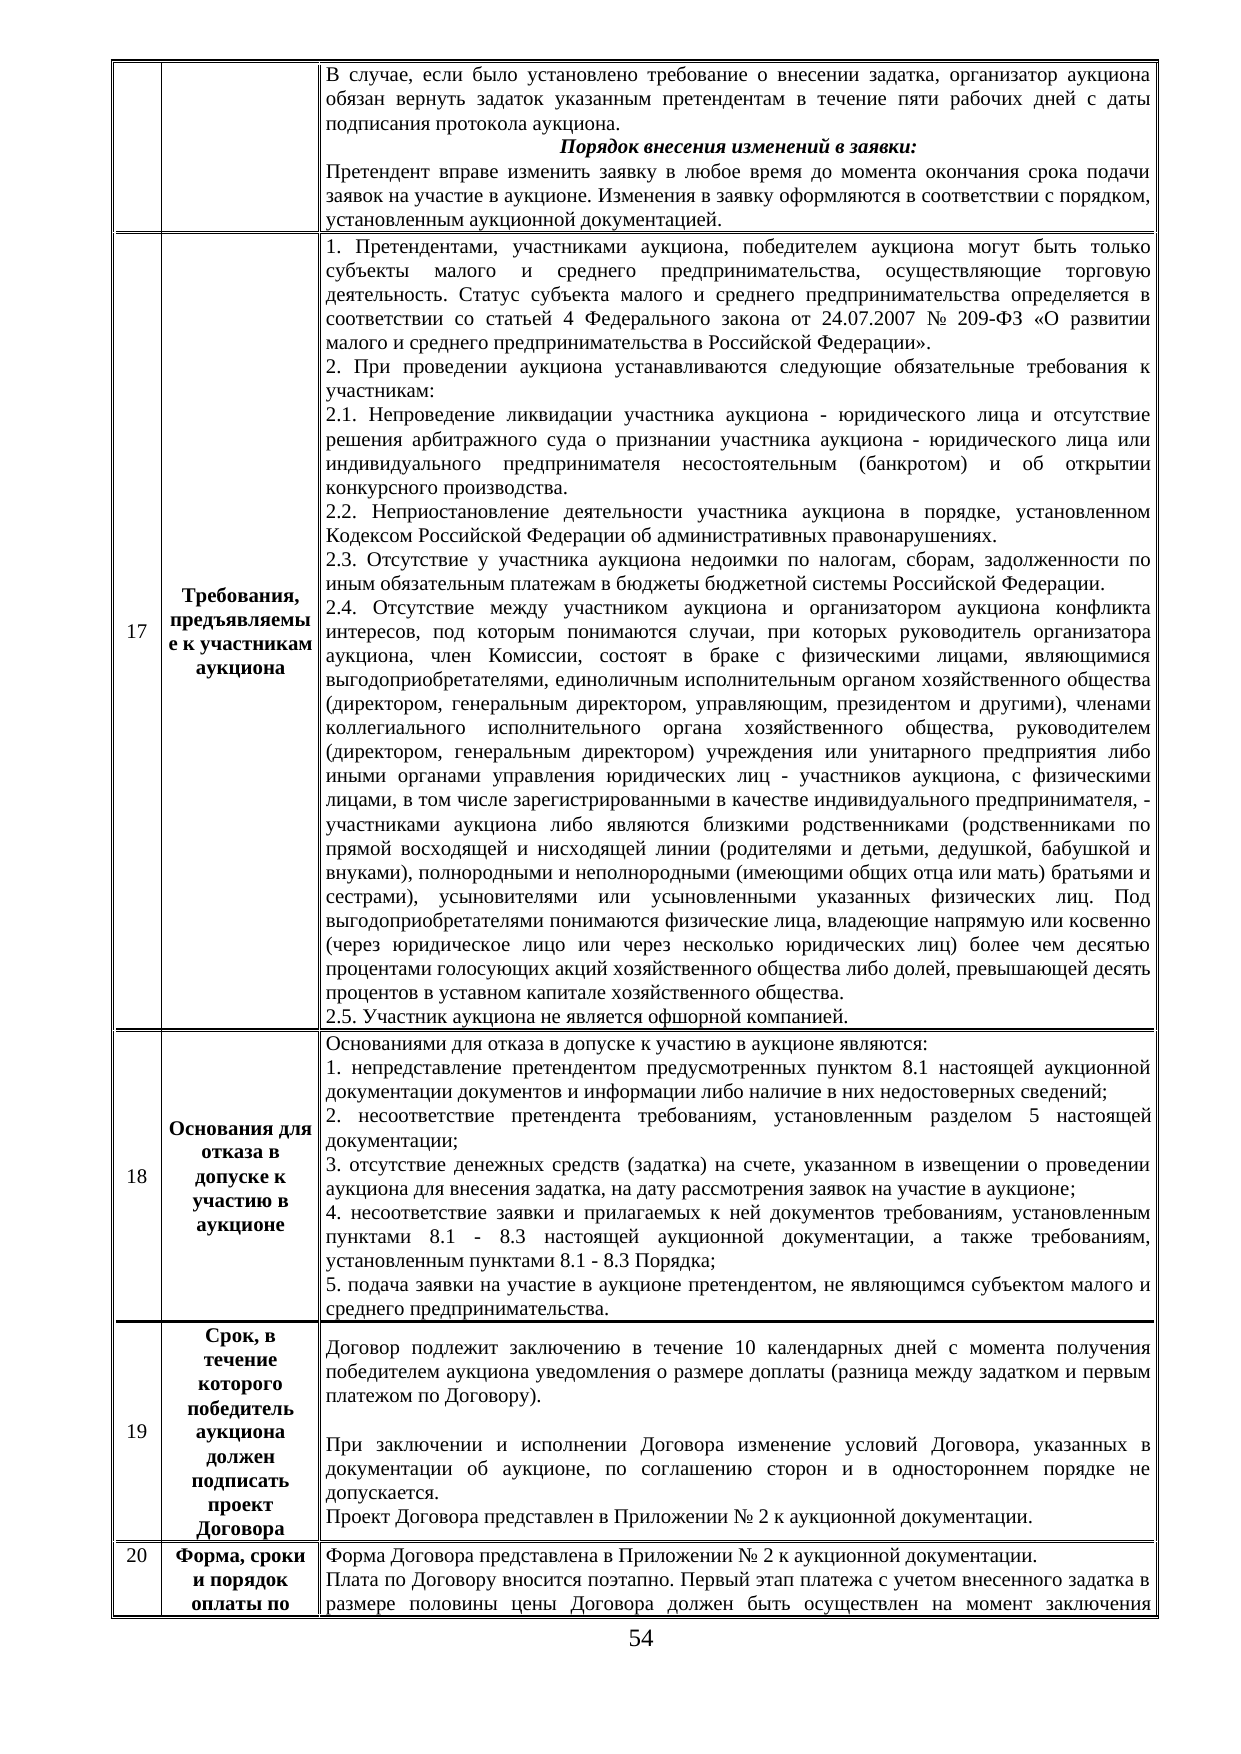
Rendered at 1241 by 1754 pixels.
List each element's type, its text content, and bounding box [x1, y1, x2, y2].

table_cell 17 [112, 231, 161, 1028]
table_cell Требования, предъявляемые к участникам аукциона [162, 234, 318, 1028]
table_cell Основания для отказа в допуске к участию в аукционе [162, 1032, 318, 1320]
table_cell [320, 1540, 1157, 1615]
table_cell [162, 63, 320, 231]
table_cell 16 [114, 63, 161, 231]
table_cell Срок, в течение которого победитель аукциона должен подписать проект Договора [162, 1323, 318, 1540]
table_cell Договор подлежит заключению в течение 10 календарных дней с момента получения победителем аукциона уведомления о размере доплаты (разница между задатком и первым платежом по Договору). При заключении и исполнении Договора изменение условий Договора, указанных в документации об аукционе, по соглашению сторон и в одностороннем порядке не допускается. Проект Договора представлен в Приложении № 2 к аукционной документации. [321, 1320, 1156, 1540]
table_cell 19 [114, 1320, 161, 1540]
table_cell 18 [114, 1028, 161, 1320]
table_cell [320, 63, 1156, 231]
table_cell 20 [112, 1540, 161, 1615]
table_cell 1. Претендентами, участниками аукциона, победителем аукциона могут быть только субъекты малого и среднего предпринимательства, осуществляющие торговую деятельность. Статус субъекта малого и среднего предпринимательства определяется в соответствии со статьей 4 Федерального закона от 24.07.2007 № 209-ФЗ «О развитии малого и среднего предпринимательства в Российской Федерации». 2. При проведении аукциона устанавливаются следующие обязательные требования к участникам: 2.1. Непроведение ликвидации участника аукциона - юридического лица и отсутствие решения арбитражного суда о признании участника аукциона - юридического лица или индивидуального предпринимателя несостоятельным (банкротом) и об открытии конкурсного производства. 2.2. Неприостановление деятельности участника аукциона в порядке, установленном Кодексом Российской Федерации об административных правонарушениях. 2.3. Отсутствие у участника аукциона недоимки по налогам, сборам, задолженности по иным обязательным платежам в бюджеты бюджетной системы Российской Федерации. 2.4. Отсутствие между участником аукциона и организатором аукциона конфликта интересов, под которым понимаются случаи, при которых руководитель организатора аукциона, член Комиссии, состоят в браке с физическими лицами, являющимися выгодоприобретателями, единоличным исполнительным органом хозяйственного общества (директором, генеральным директором, управляющим, президентом и другими), членами коллегиального исполнительного органа хозяйственного общества, руководителем (директором, генеральным директором) учреждения или унитарного предприятия либо иными органами управления юридических лиц - участников аукциона, с физическими лицами, в том числе зарегистрированными в качестве индивидуального предпринимателя, - участниками аукциона либо являются близкими родственниками (родственниками по прямой восходящей и нисходящей линии (родителями и детьми, дедушкой, бабушкой и внуками), полнородными и неполнородными (имеющими общих отца или мать) братьями и сестрами), усыновителями или усыновленными указанных физических лиц. Под выгодоприобретателями понимаются физические лица, владеющие напрямую или косвенно (через юридическое лицо или через несколько юридических лиц) более чем десятью процентами голосующих акций хозяйственного общества либо долей, превышающей десять процентов в уставном капитале хозяйственного общества. 2.5. Участник аукциона не является офшорной компанией. [320, 231, 1157, 1028]
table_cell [162, 1543, 320, 1615]
table_cell Основаниями для отказа в допуске к участию в аукционе являются: 1. непредставление претендентом предусмотренных пунктом 8.1 настоящей аукционной документации документов и информации либо наличие в них недостоверных сведений; 2. несоответствие претендента требованиям, установленным разделом 5 настоящей документации; 3. отсутствие денежных средств (задатка) на счете, указанном в извещении о проведении аукциона для внесения задатка, на дату рассмотрения заявок на участие в аукционе; 4. несоответствие заявки и прилагаемых к ней документов требованиям, установленным пунктами 8.1 - 8.3 настоящей аукционной документации, а также требованиям, установленным пунктами 8.1 - 8.3 Порядка; 5. подача заявки на участие в аукционе претендентом, не являющимся субъектом малого и среднего предпринимательства. [321, 1028, 1156, 1320]
